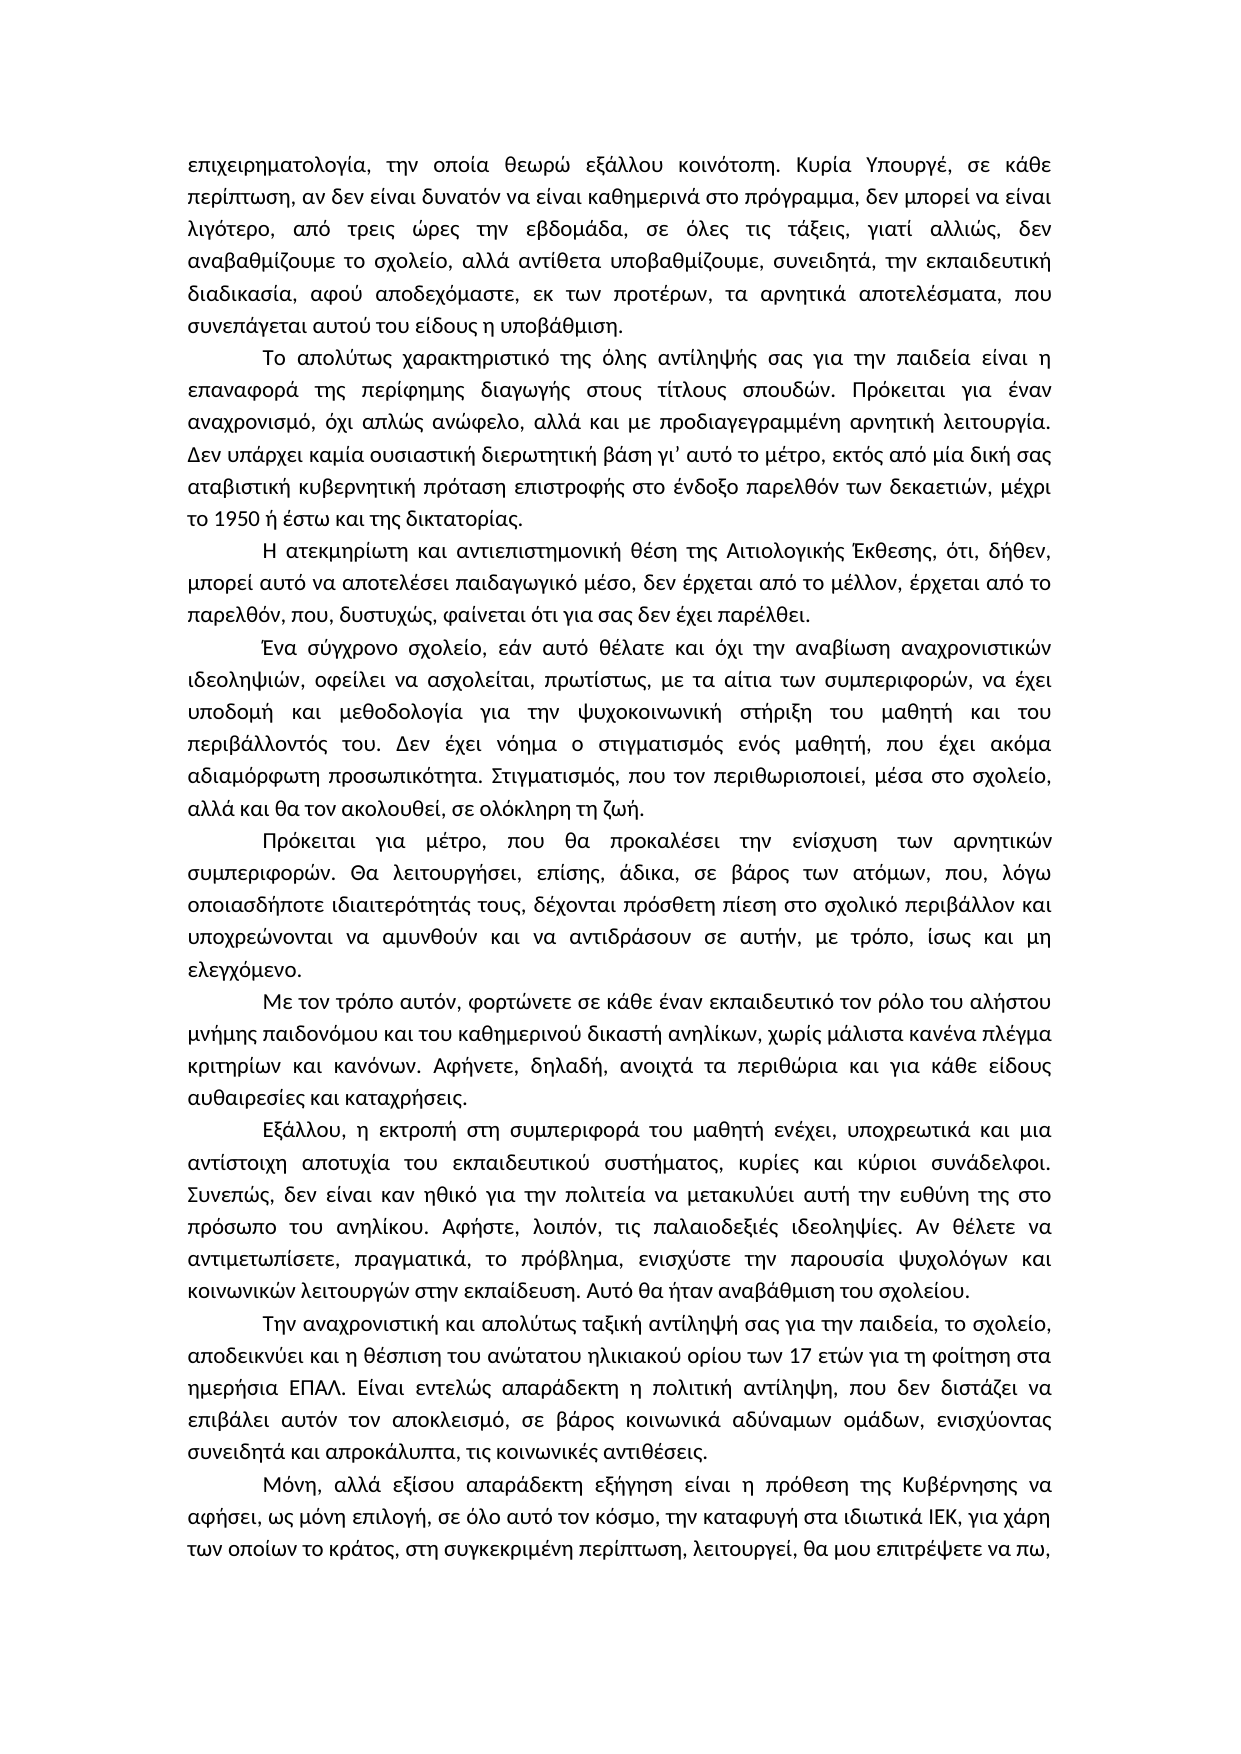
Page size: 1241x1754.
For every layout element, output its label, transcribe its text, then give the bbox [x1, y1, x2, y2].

text Η ατεκμηρίωτη και αντιεπιστημονική θέση της Αιτιολογικής Έκθεσης, ότι, δήθεν, μπορεί αυτό να αποτελέσει παιδαγωγικό μέσο, δεν έρχεται από το μέλλον, έρχεται από το παρελθόν, που, δυστυχώς, φαίνεται ότι για σας δεν έχει παρέλθει. [187, 536, 1053, 629]
text Ένα σύγχρονο σχολείο, εάν αυτό θέλατε και όχι την αναβίωση αναχρονιστικών ιδεοληψιών, οφείλει να ασχολείται, πρωτίστως, με τα αίτια των συμπεριφορών, να έχει υποδομή και μεθοδολογία για την ψυχοκοινωνική στήριξη του μαθητή και του περιβάλλοντός του. Δεν έχει νόημα ο στιγματισμός ενός μαθητή, που έχει ακόμα αδιαμόρφωτη προσωπικότητα. Στιγματισμός, που τον περιθωριοποιεί, μέσα στο σχολείο, αλλά και θα τον ακολουθεί, σε ολόκληρη τη ζωή. [187, 633, 1053, 822]
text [187, 1470, 1053, 1562]
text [187, 150, 1053, 339]
text Το απολύτως χαρακτηριστικό της όλης αντίληψής σας για την παιδεία είναι η επαναφορά της περίφημης διαγωγής στους τίτλους σπουδών. Πρόκειται για έναν αναχρονισμό, όχι απλώς ανώφελο, αλλά και με προδιαγεγραμμένη αρνητική λειτουργία. Δεν υπάρχει καμία ουσιαστική διερωτητική βάση γι’ αυτό το μέτρο, εκτός από μία δική σας αταβιστική κυβερνητική πρόταση επιστροφής στο ένδοξο παρελθόν των δεκαετιών, μέχρι το 1950 ή έστω και της δικτατορίας. [187, 343, 1053, 532]
text Την αναχρονιστική και απολύτως ταξική αντίληψή σας για την παιδεία, το σχολείο, αποδεικνύει και η θέσπιση του ανώτατου ηλικιακού ορίου των 17 ετών για τη φοίτηση στα ημερήσια ΕΠΑΛ. Είναι εντελώς απαράδεκτη η πολιτική αντίληψη, που δεν διστάζει να επιβάλει αυτόν τον αποκλεισμό, σε βάρος κοινωνικά αδύναμων ομάδων, ενισχύοντας συνειδητά και απροκάλυπτα, τις κοινωνικές αντιθέσεις. [187, 1309, 1053, 1466]
text Με τον τρόπο αυτόν, φορτώνετε σε κάθε έναν εκπαιδευτικό τον ρόλο του αλήστου μνήμης παιδονόμου και του καθημερινού δικαστή ανηλίκων, χωρίς μάλιστα κανένα πλέγμα κριτηρίων και κανόνων. Αφήνετε, δηλαδή, ανοιχτά τα περιθώρια και για κάθε είδους αυθαιρεσίες και καταχρήσεις. [187, 987, 1053, 1111]
text Εξάλλου, η εκτροπή στη συμπεριφορά του μαθητή ενέχει, υποχρεωτικά και μια αντίστοιχη αποτυχία του εκπαιδευτικού συστήματος, κυρίες και κύριοι συνάδελφοι. Συνεπώς, δεν είναι καν ηθικό για την πολιτεία να μετακυλύει αυτή την ευθύνη της στο πρόσωπο του ανηλίκου. Αφήστε, λοιπόν, τις παλαιοδεξιές ιδεοληψίες. Αν θέλετε να αντιμετωπίσετε, πραγματικά, το πρόβλημα, ενισχύστε την παρουσία ψυχολόγων και κοινωνικών λειτουργών στην εκπαίδευση. Αυτό θα ήταν αναβάθμιση του σχολείου. [187, 1116, 1053, 1304]
text Πρόκειται για μέτρο, που θα προκαλέσει την ενίσχυση των αρνητικών συμπεριφορών. Θα λειτουργήσει, επίσης, άδικα, σε βάρος των ατόμων, που, λόγω οποιασδήποτε ιδιαιτερότητάς τους, δέχονται πρόσθετη πίεση στο σχολικό περιβάλλον και υποχρεώνονται να αμυνθούν και να αντιδράσουν σε αυτήν, με τρόπο, ίσως και μη ελεγχόμενο. [187, 826, 1053, 983]
